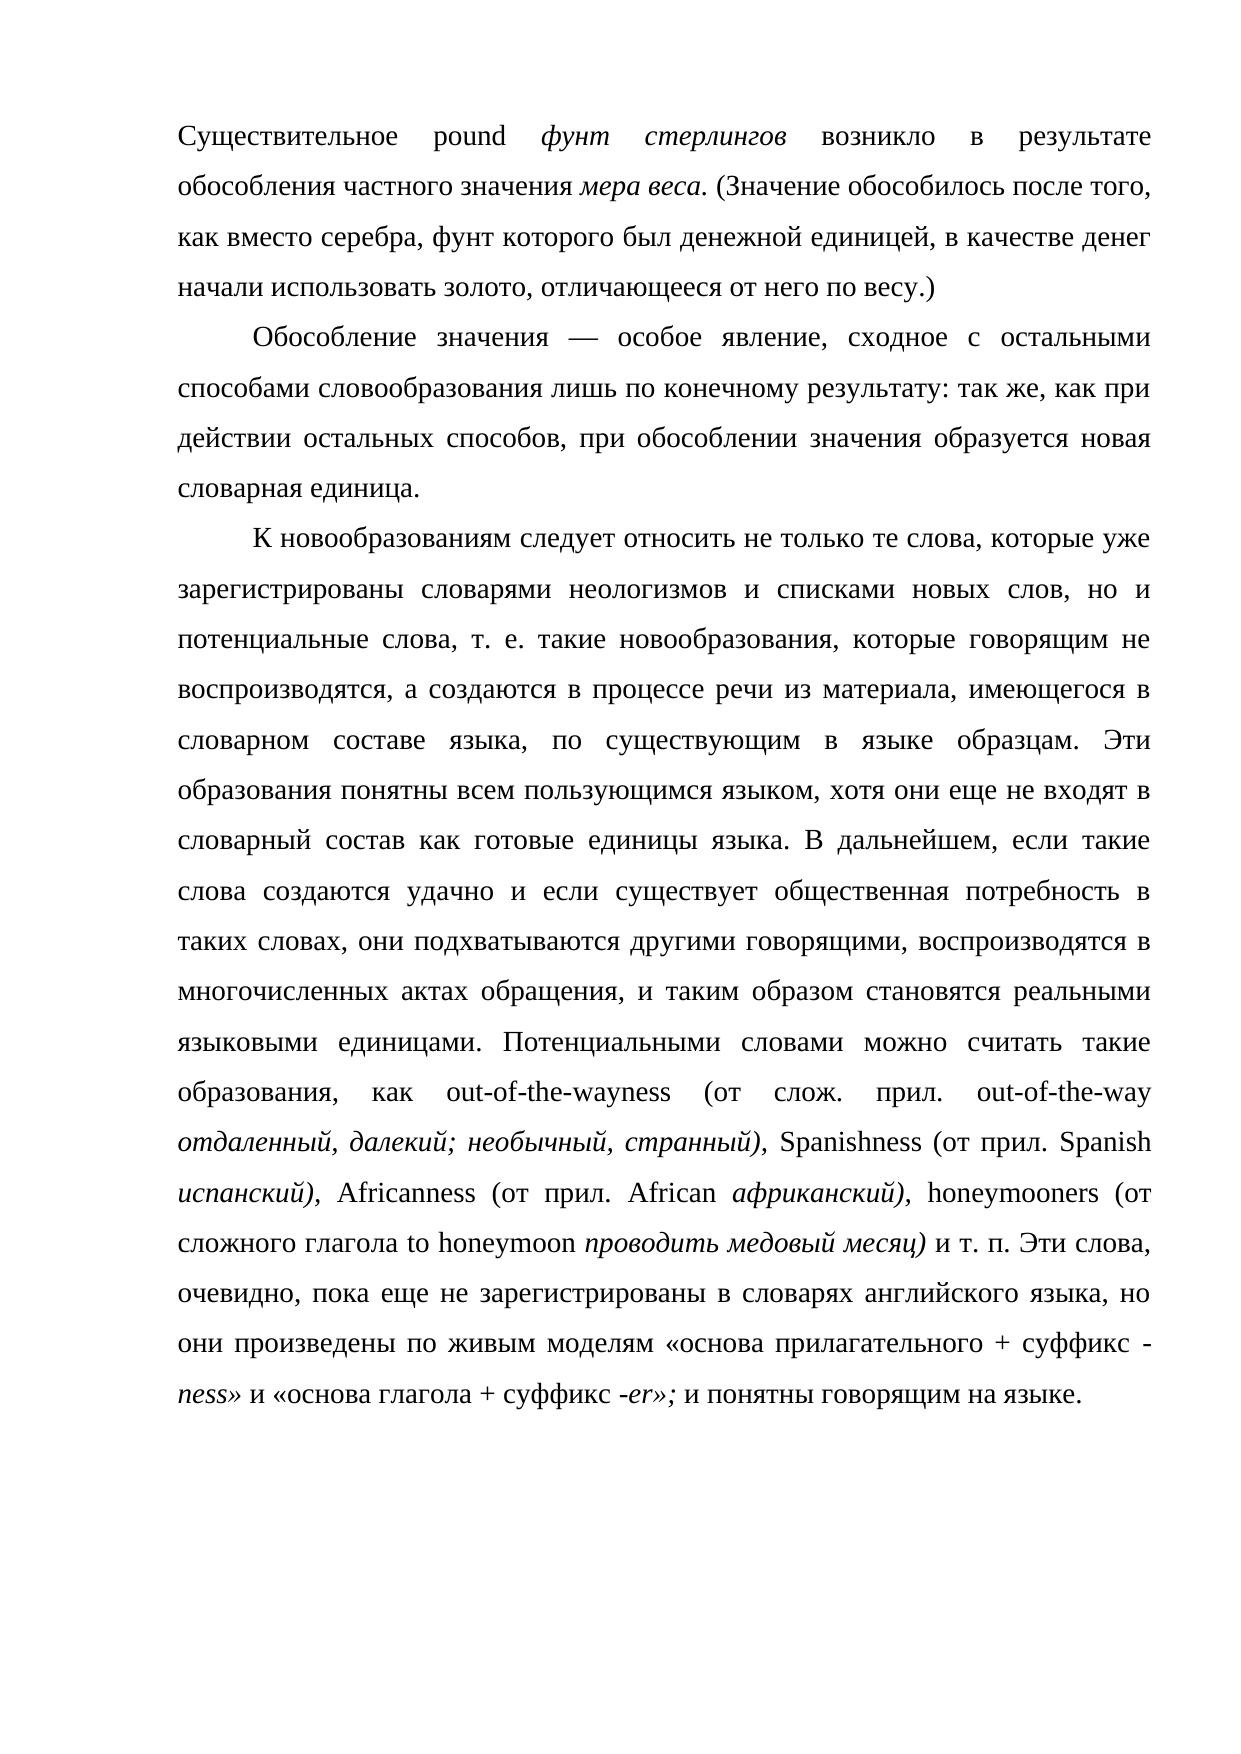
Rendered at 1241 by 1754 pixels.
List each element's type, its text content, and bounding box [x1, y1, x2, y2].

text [177, 118, 1152, 303]
text К новообразованиям следует относить не только те слова, которые уже зарегистрированы словарями неологизмов и списками новых слов, но и потенциальные слова, т. е. такие новообразования, которые говорящим не воспроизводятся, а создаются в процессе речи из материала, имеющегося в словарном составе языка, по существующим в языке образцам. Эти образования понятны всем пользующимся языком, хотя они еще не входят в словарный состав как готовые единицы языка. В дальнейшем, если такие слова создаются удачно и если существует общественная потребность в таких словах, они подхватываются другими говорящими, воспроизводятся в многочисленных актах обращения, и таким образом становятся реальными языковыми единицами. Потенциальными словами можно считать такие образования, как out-of-the-wayness (от слож. прил. out-of-the-way отдаленный, далекий; необычный, странный), Spanishness (от прил. Spanish испанский), Africanness (от прил. African африканский), honeymooners (от сложного глагола to honeymoon проводить медовый месяц) и т. п. Эти слова, очевидно, пока еще не зарегистрированы в словарях английского языка, но они произведены по живым моделям «основа прилагательного + суффикс -ness» и «основа глагола + суффикс -er»; и понятны говорящим на языке. [177, 521, 1152, 1409]
text Обособление значения — особое явление, сходное с остальными способами словообразования лишь по конечному результату: так же, как при действии остальных способов, при обособлении значения образуется новая словарная единица. [177, 319, 1152, 504]
